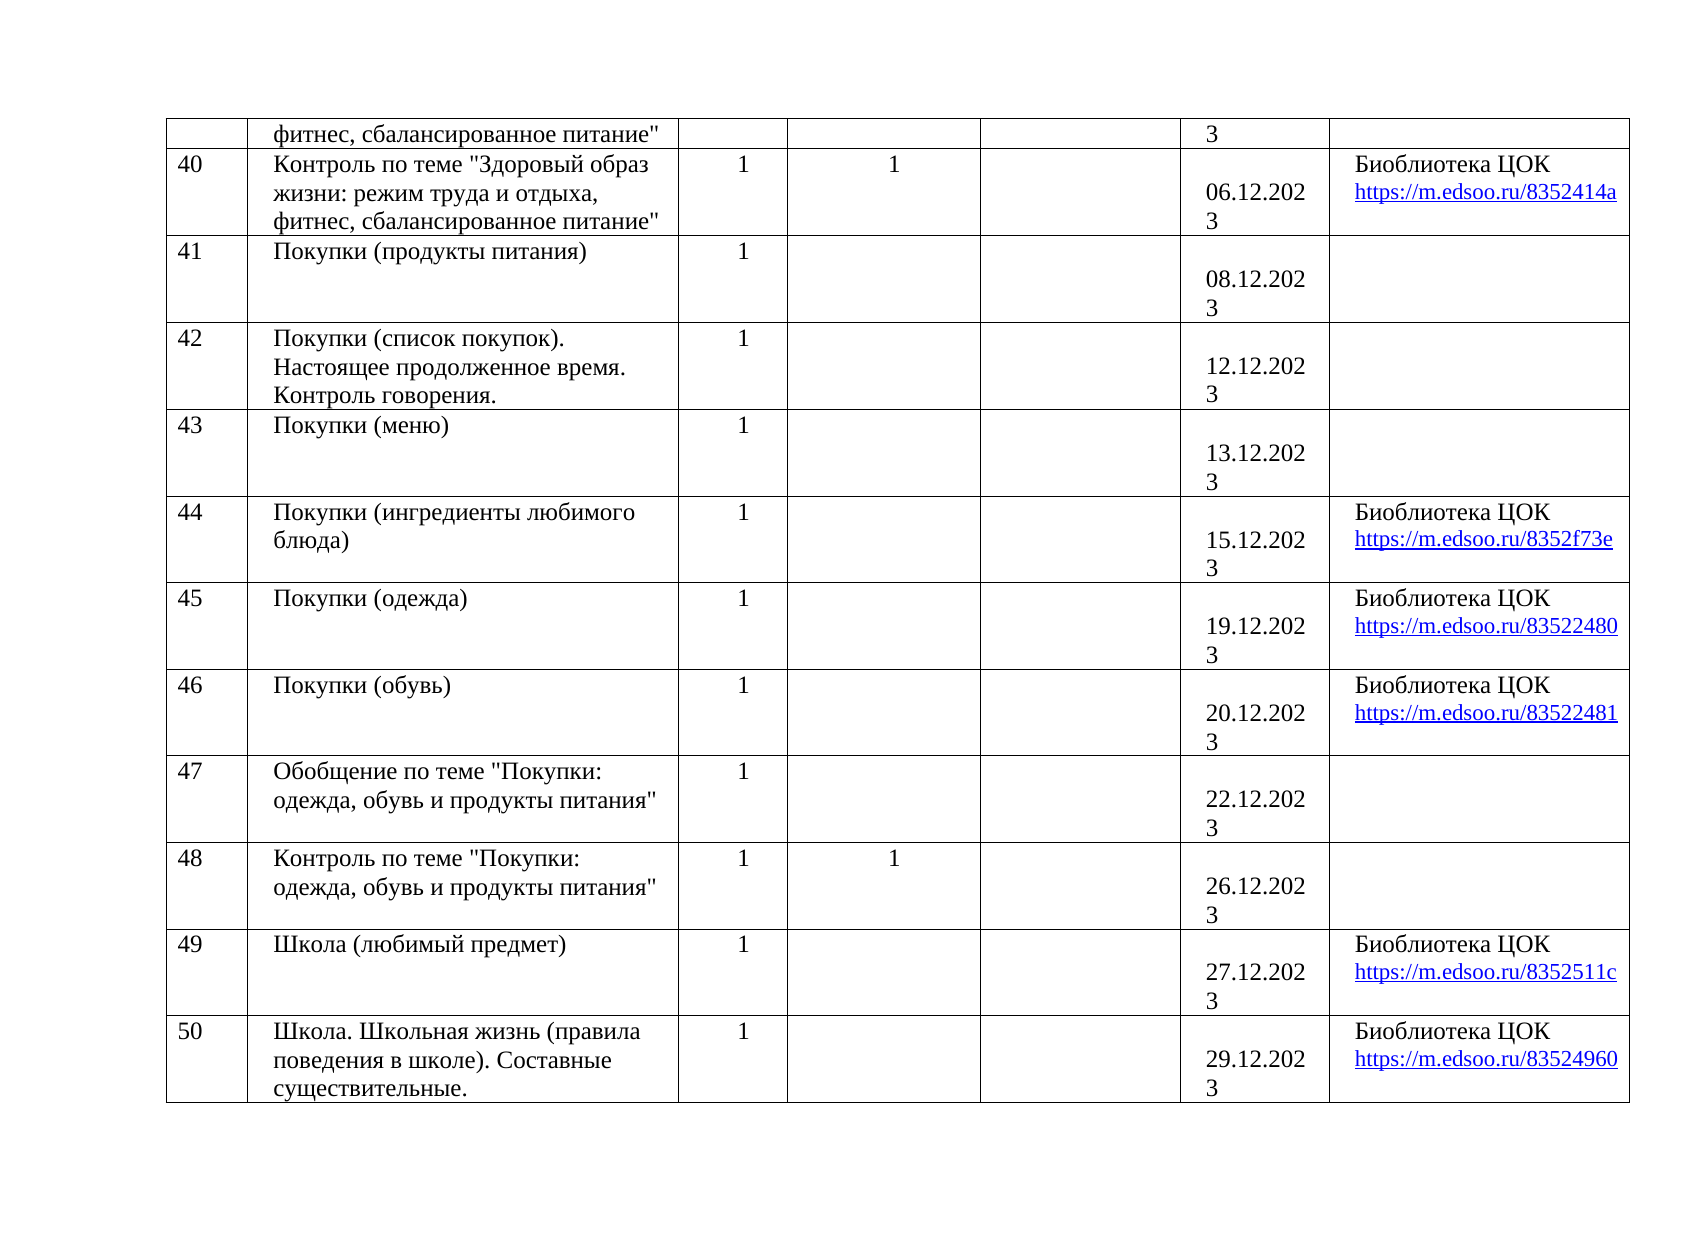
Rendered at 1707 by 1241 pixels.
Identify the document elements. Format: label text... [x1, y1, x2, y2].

table_cell 1 [679, 149, 787, 235]
table_cell 1 [679, 236, 787, 322]
table_cell [1330, 410, 1629, 496]
table_cell [788, 583, 980, 669]
table_cell 26.12.2023 [1181, 843, 1329, 928]
table_cell 15.12.2023 [1181, 497, 1329, 582]
table_cell 29.12.2023 [1181, 1016, 1329, 1102]
table_cell 27.12.2023 [1181, 930, 1329, 1015]
table_cell 48 [167, 843, 247, 928]
table_cell [788, 119, 980, 148]
table_cell [1330, 236, 1629, 322]
table_cell [981, 1016, 1180, 1102]
table_cell Биоблиотека ЦОК https://m.edsoo.ru/83522481 [1330, 670, 1629, 755]
table_cell [788, 756, 980, 842]
table_cell 1 [679, 410, 787, 496]
table_cell 49 [167, 930, 247, 1015]
table_cell 06.12.2023 [1181, 149, 1329, 235]
table_cell 43 [167, 410, 247, 496]
table_cell [788, 670, 980, 755]
table_cell 1 [679, 843, 787, 928]
table_cell [1330, 756, 1629, 842]
table_cell [981, 410, 1180, 496]
table_cell [788, 930, 980, 1015]
table_cell [981, 583, 1180, 669]
table_cell Биоблиотека ЦОК https://m.edsoo.ru/8352511c [1330, 930, 1629, 1015]
table_cell 1 [679, 670, 787, 755]
table_cell Биоблиотека ЦОК https://m.edsoo.ru/8352414a [1330, 149, 1629, 235]
table_cell 12.12.2023 [1181, 323, 1329, 409]
table_cell 05.12.2023 [1181, 119, 1329, 148]
table_cell 1 [679, 1016, 787, 1102]
table_cell 1 [679, 930, 787, 1015]
table_cell 1 [679, 756, 787, 842]
table_cell Покупки (продукты питания) [248, 236, 678, 322]
table_cell Школа. Школьная жизнь (правила поведения в школе). Составные существительные. [248, 1016, 678, 1102]
table_cell [981, 119, 1180, 148]
table_cell 13.12.2023 [1181, 410, 1329, 496]
table_cell Биоблиотека ЦОК https://m.edsoo.ru/83522480 [1330, 583, 1629, 669]
table_cell [981, 149, 1180, 235]
table_cell Покупки (ингредиенты любимого блюда) [248, 497, 678, 582]
table_cell Покупки (обувь) [248, 670, 678, 755]
table_cell [1330, 843, 1629, 928]
table_cell [981, 756, 1180, 842]
table_cell [788, 323, 980, 409]
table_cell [248, 119, 678, 148]
table_cell [788, 1016, 980, 1102]
table_cell Биоблиотека ЦОК https://m.edsoo.ru/83524960 [1330, 1016, 1629, 1102]
table_cell 1 [679, 323, 787, 409]
table_cell 1 [788, 843, 980, 928]
table_cell 41 [167, 236, 247, 322]
table_cell Школа (любимый предмет) [248, 930, 678, 1015]
table_cell Контроль по теме "Здоровый образ жизни: режим труда и отдыха, фитнес, сбалансированное питание" [248, 149, 678, 235]
table_cell [981, 236, 1180, 322]
table_cell Покупки (одежда) [248, 583, 678, 669]
table_cell 20.12.2023 [1181, 670, 1329, 755]
table_cell 1 [679, 497, 787, 582]
table_cell 08.12.2023 [1181, 236, 1329, 322]
table_cell 1 [679, 583, 787, 669]
table_cell Покупки (список покупок). Настоящее продолженное время. Контроль говорения. [248, 323, 678, 409]
table_cell [981, 670, 1180, 755]
table_cell 44 [167, 497, 247, 582]
table_cell 47 [167, 756, 247, 842]
table_cell [981, 323, 1180, 409]
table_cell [1330, 119, 1629, 148]
table_cell 39 [167, 119, 247, 148]
table_cell 50 [167, 1016, 247, 1102]
table_cell 45 [167, 583, 247, 669]
table_cell 40 [167, 149, 247, 235]
table_cell [981, 497, 1180, 582]
table_cell [788, 236, 980, 322]
table_cell 1 [788, 149, 980, 235]
table_cell 42 [167, 323, 247, 409]
table_cell [788, 410, 980, 496]
table_cell Обобщение по теме "Покупки: одежда, обувь и продукты питания" [248, 756, 678, 842]
table_cell 46 [167, 670, 247, 755]
table_cell Покупки (меню) [248, 410, 678, 496]
table_cell 19.12.2023 [1181, 583, 1329, 669]
table_cell [981, 930, 1180, 1015]
table_cell 22.12.2023 [1181, 756, 1329, 842]
table_cell [1330, 323, 1629, 409]
table_cell Контроль по теме "Покупки: одежда, обувь и продукты питания" [248, 843, 678, 928]
table_cell [788, 497, 980, 582]
table_cell 1 [679, 119, 787, 148]
table_cell Биоблиотека ЦОК https://m.edsoo.ru/8352f73e [1330, 497, 1629, 582]
table_cell [981, 843, 1180, 928]
